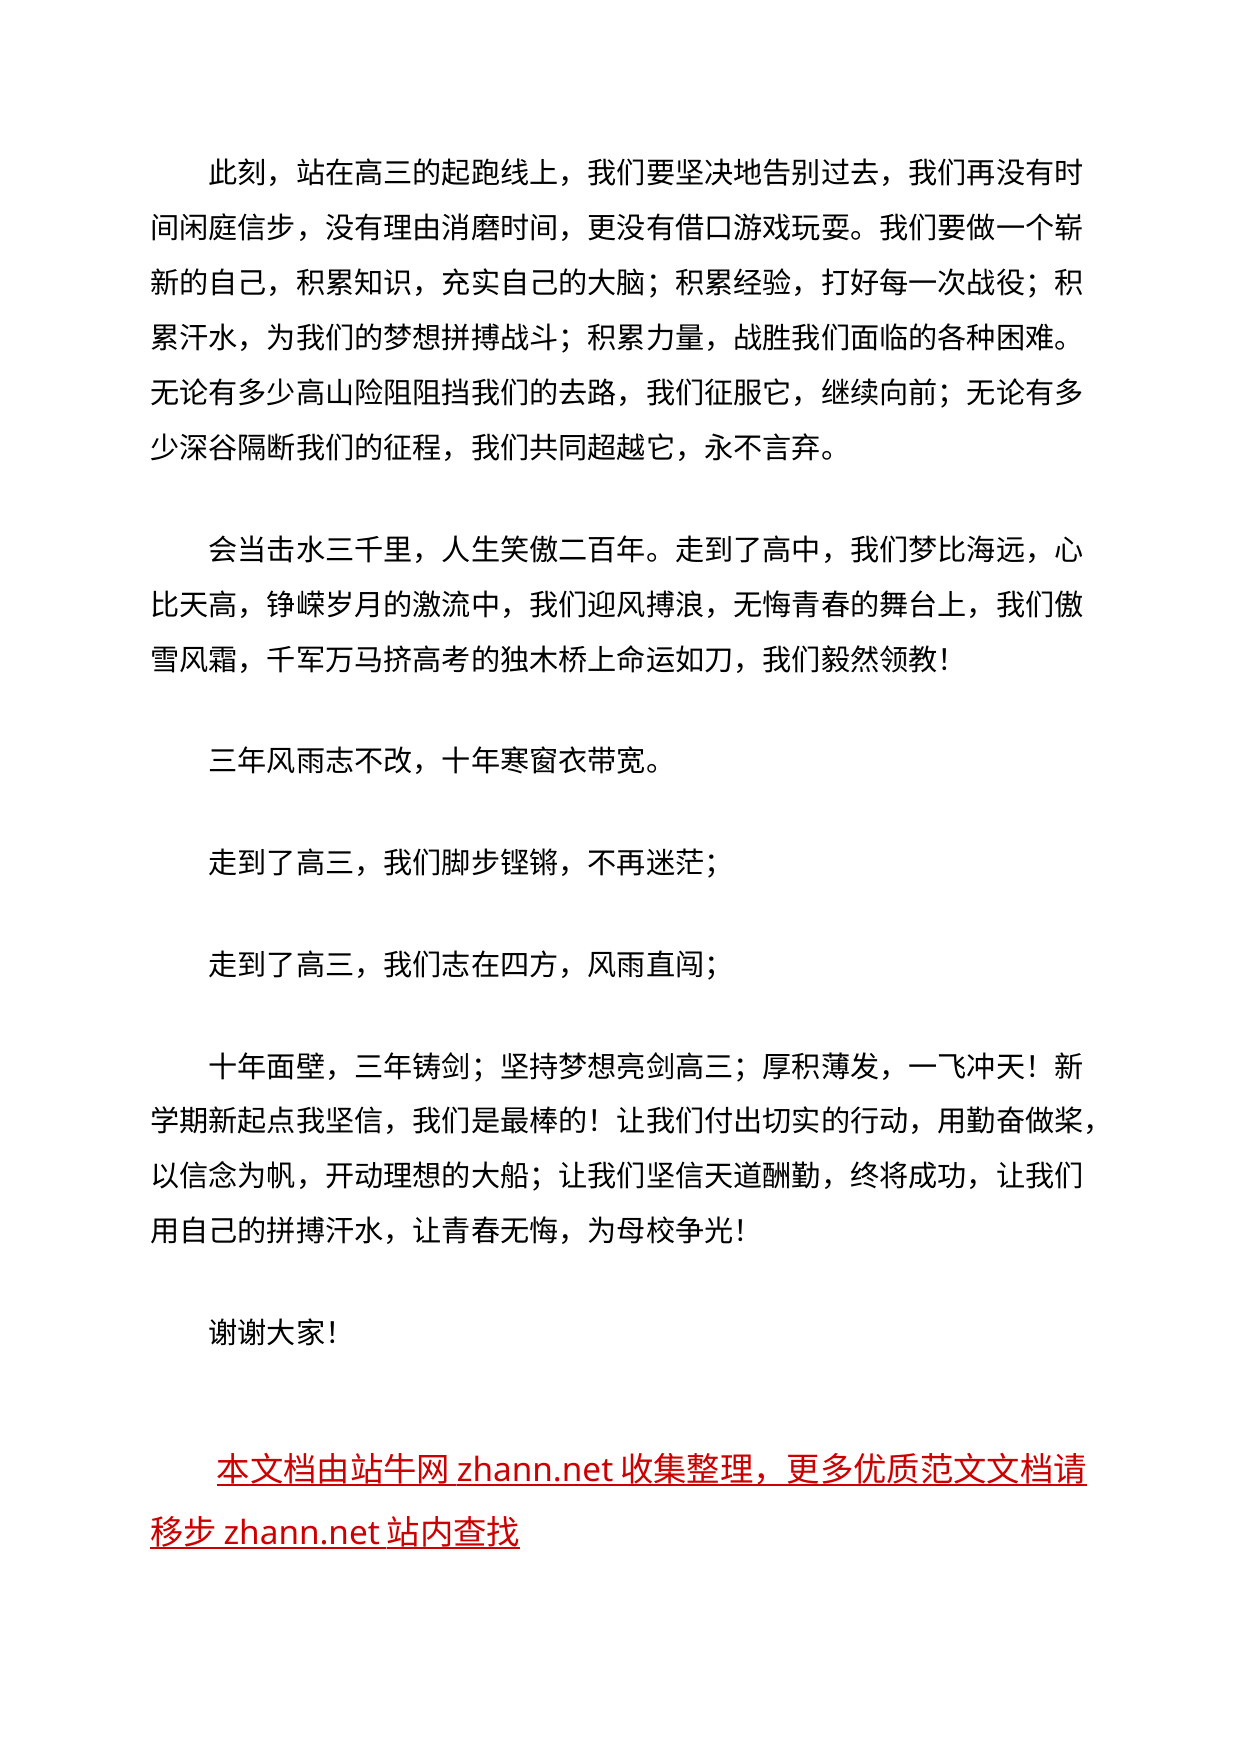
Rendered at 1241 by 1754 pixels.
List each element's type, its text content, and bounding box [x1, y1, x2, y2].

text 此刻，站在高三的起跑线上，我们要坚决地告别过去，我们再没有时间闲庭信步，没有理由消磨时间，更没有借口游戏玩耍。我们要做一个崭新的自己，积累知识，充实自己的大脑；积累经验，打好每一次战役；积累汗水，为我们的梦想拼搏战斗；积累力量，战胜我们面临的各种困难。无论有多少高山险阻阻挡我们的去路，我们征服它，继续向前；无论有多少深谷隔断我们的征程，我们共同超越它，永不言弃。 [150, 150, 1090, 467]
text 走到了高三，我们脚步铿锵，不再迷茫； [150, 839, 1090, 882]
text 十年面壁，三年铸剑；坚持梦想亮剑高三；厚积薄发，一飞冲天！新学期新起点我坚信，我们是最棒的！让我们付出切实的行动，用勤奋做桨，以信念为帆，开动理想的大船；让我们坚信天道酬勤，终将成功，让我们用自己的拼搏汗水，让青春无悔，为母校争光！ [150, 1043, 1090, 1250]
text 会当击水三千里，人生笑傲二百年。走到了高中，我们梦比海远，心比天高，铮嵘岁月的激流中，我们迎风搏浪，无悔青春的舞台上，我们傲雪风霜，千军万马挤高考的独木桥上命运如刀，我们毅然领教！ [150, 526, 1090, 678]
text 谢谢大家！ [150, 1309, 1090, 1352]
text 走到了高三，我们志在四方，风雨直闯； [150, 941, 1090, 984]
text 三年风雨志不改，十年寒窗衣带宽。 [150, 738, 1090, 780]
text 本文档由站牛网zhann.net收集整理，更多优质范文文档请移步zhann.net站内查找 [150, 1443, 1090, 1554]
